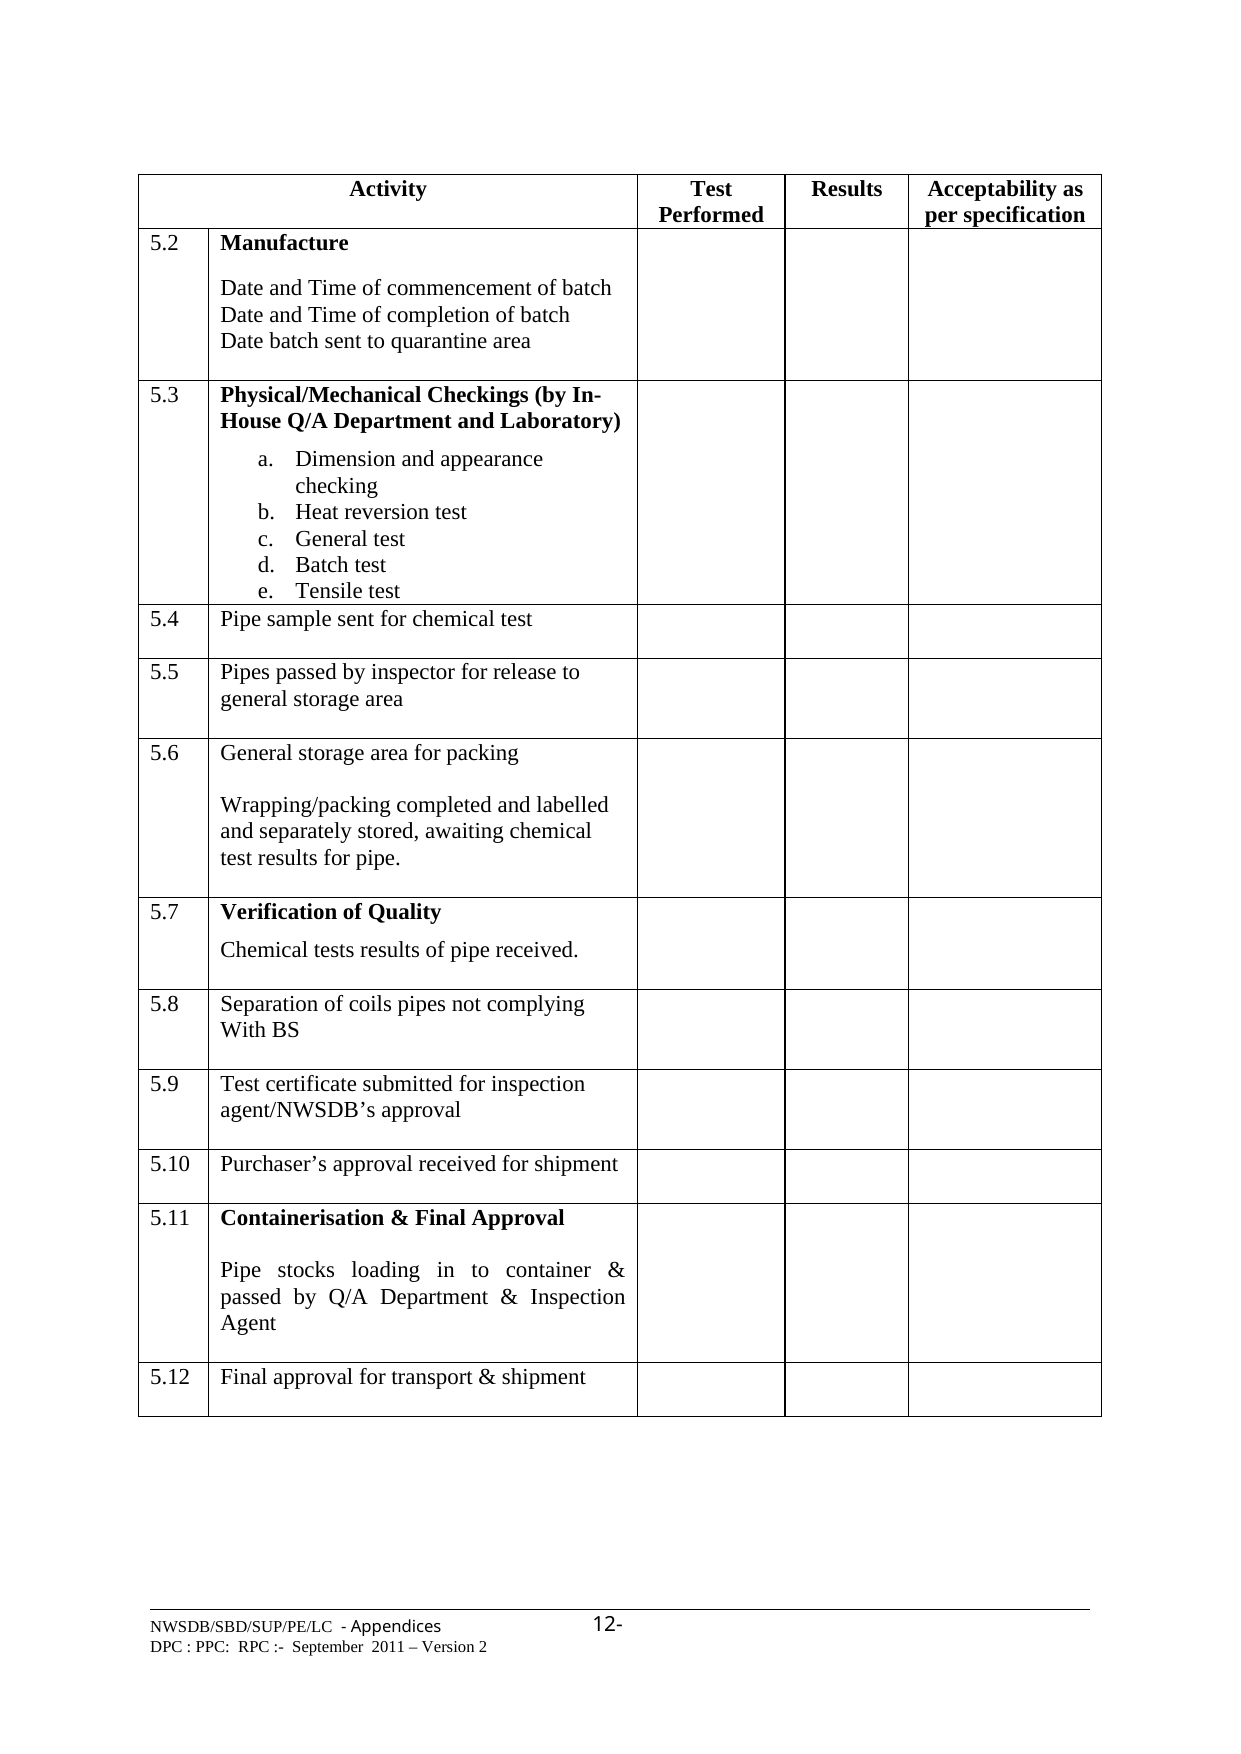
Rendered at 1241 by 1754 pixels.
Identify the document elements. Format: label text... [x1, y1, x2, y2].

table_cell [638, 1363, 784, 1416]
table_cell General storage area for packing Wrapping/packing completed and labelled and separately stored, awaiting chemical test results for pipe. [209, 739, 637, 897]
table_cell Pipes passed by inspector for release to general storage area [209, 659, 637, 737]
table_header Results [786, 175, 908, 228]
table_cell [909, 659, 1101, 737]
table_cell [909, 739, 1101, 897]
table_cell 5.11 [139, 1204, 208, 1362]
table_cell [786, 381, 908, 604]
table_cell 5.5 [139, 659, 208, 737]
table_cell Final approval for transport & shipment [209, 1363, 637, 1416]
table_cell [638, 605, 784, 657]
table_cell [909, 229, 1101, 380]
table_cell [786, 1363, 908, 1416]
table_cell [909, 898, 1101, 989]
table_cell [638, 229, 784, 380]
table_cell [786, 739, 908, 897]
table_cell [909, 990, 1101, 1069]
table_cell [638, 1150, 784, 1203]
table_cell 5.7 [139, 898, 208, 989]
table_cell [786, 229, 908, 380]
table_cell Manufacture Date and Time of commencement of batch Date and Time of completion of batch Date batch sent to quarantine area [209, 229, 637, 380]
table_cell 5.8 [139, 990, 208, 1069]
table_cell Separation of coils pipes not complying With BS [209, 990, 637, 1069]
table_cell [786, 605, 908, 657]
table_cell [909, 381, 1101, 604]
table_cell [786, 1150, 908, 1203]
table_cell [786, 990, 908, 1069]
table_cell [638, 381, 784, 604]
table_cell 5.12 [139, 1363, 208, 1416]
table_cell [638, 990, 784, 1069]
table_cell [786, 898, 908, 989]
table_cell [786, 1070, 908, 1149]
table_cell Purchaser’s approval received for shipment [209, 1150, 637, 1203]
table_cell [638, 739, 784, 897]
table_cell Physical/Mechanical Checkings (by In-House Q/A Department and Laboratory) Dimension and appearance checking Heat reversion test General test Batch test Tensile test [209, 381, 637, 604]
table_header Test Performed [638, 175, 784, 228]
table_cell [909, 1204, 1101, 1362]
table_cell Containerisation & Final Approval Pipe stocks loading in to container & passed by Q/A Department & Inspection Agent [209, 1204, 637, 1362]
table_header Activity [139, 175, 637, 228]
table_cell [909, 605, 1101, 657]
table_cell 5.6 [139, 739, 208, 897]
table_cell [909, 1150, 1101, 1203]
table_cell 5.3 [139, 381, 208, 604]
table_cell 5.9 [139, 1070, 208, 1149]
table_cell [638, 898, 784, 989]
table_cell 5.2 [139, 229, 208, 380]
table_cell [638, 1070, 784, 1149]
table_cell Test certificate submitted for inspection agent/NWSDB’s approval [209, 1070, 637, 1149]
table_header Acceptability as per specification [909, 175, 1101, 228]
table_cell [909, 1363, 1101, 1416]
table_cell [638, 1204, 784, 1362]
table_cell 5.4 [139, 605, 208, 657]
table_cell 5.10 [139, 1150, 208, 1203]
table_cell Verification of Quality Chemical tests results of pipe received. [209, 898, 637, 989]
table_cell [638, 659, 784, 737]
table_cell [786, 659, 908, 737]
table_cell [909, 1070, 1101, 1149]
table_cell Pipe sample sent for chemical test [209, 605, 637, 657]
table_cell [786, 1204, 908, 1362]
